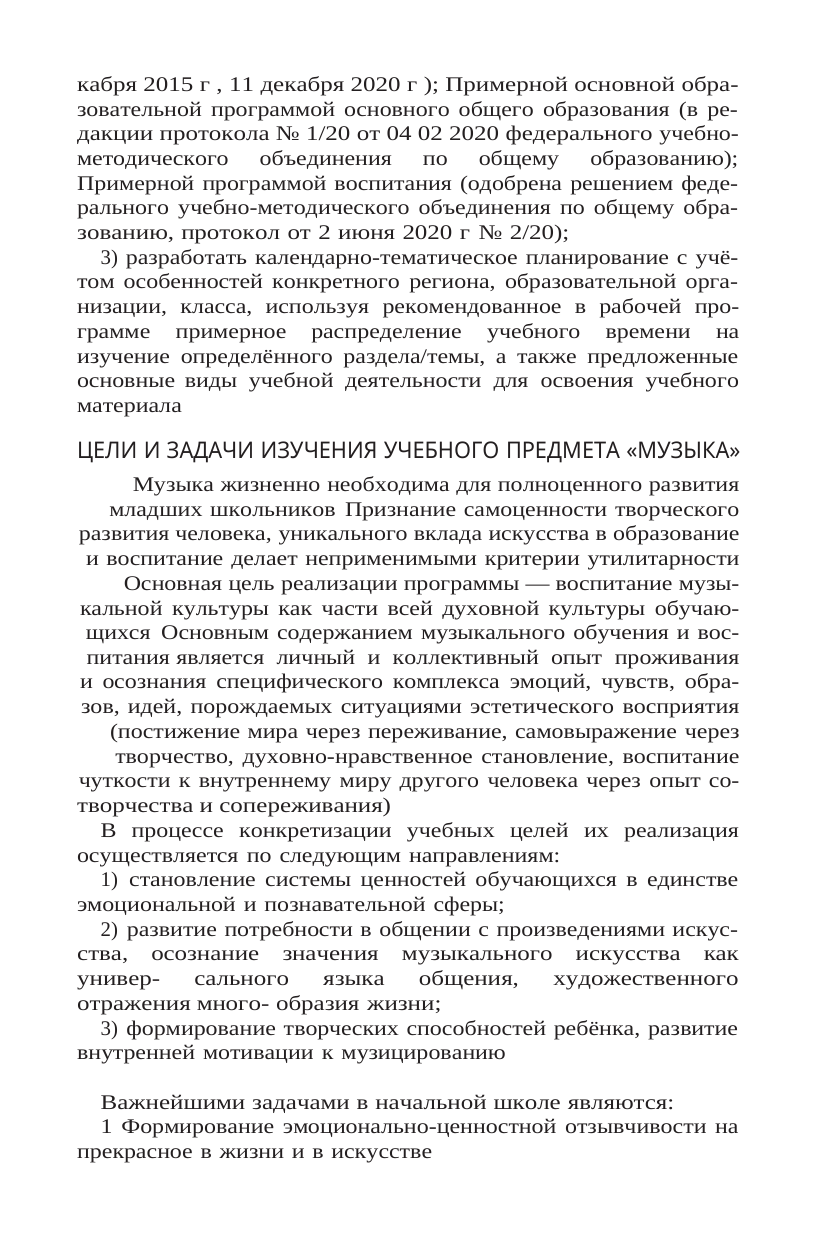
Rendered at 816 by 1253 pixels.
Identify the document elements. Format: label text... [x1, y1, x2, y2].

text Музыка жизненно необходима для полноценного развития младших школьников Признание самоценности творческого развития человека, уникального вклада искусства в образование и воспитание делает неприменимыми критерии утилитарности Основная цель реализации программы — воспитание музы- кальной культуры как части всей духовной культуры обучаю- щихся Основным содержанием музыкального обучения и вос- питания является личный и коллективный опыт проживания и осознания специфического комплекса эмоций, чувств, обра- зов, идей, порождаемых ситуациями эстетического восприятия (постижение мира через переживание, самовыражение через творчество, духовно-нравственное становление, воспитание чуткости к внутреннему миру другого человека через опыт со- [77, 472, 739, 792]
list развитие потребности в общении с произведениями искус- ства, осознание значения музыкального искусства как универ- сального языка общения, художественного отражения много- образия жизни; [77, 917, 739, 1015]
list разработать календарно-тематическое планирование с учё- том особенностей конкретного региона, образовательной орга- низации, класса, используя рекомендованное в рабочей про- грамме примерное распределение учебного времени на изучение определённого раздела/темы, а также предложенные основные виды учебной деятельности для освоения учебного материала [77, 245, 739, 417]
text кабря 2015 г , 11 декабря 2020 г ); Примерной основной обра- зовательной программой основного общего образования (в ре- дакции протокола № 1/20 от 04 02 2020 федерального учебно-методического объединения по общему образованию); Примерной программой воспитания (одобрена решением феде- рального учебно-методического объединения по общему обра- зованию, протокол от 2 июня 2020 г № 2/20); [77, 72, 739, 244]
list становление системы ценностей обучающихся в единстве эмоциональной и познавательной сферы; [77, 867, 739, 916]
list формирование творческих способностей ребёнка, развитие внутренней мотивации к музицированию [77, 1016, 739, 1064]
text творчества и сопереживания) [77, 793, 755, 817]
subtitle ЦЕЛИ И ЗАДАЧИ ИЗУЧЕНИЯ УЧЕБНОГО ПРЕДМЕТА «МУЗЫКА» [77, 434, 755, 466]
text В процессе конкретизации учебных целей их реализация осуществляется по следующим направлениям: [77, 818, 739, 867]
text 1 Формирование эмоционально-ценностной отзывчивости на прекрасное в жизни и в искусстве [77, 1114, 739, 1163]
text Важнейшими задачами в начальной школе являются: [100, 1090, 755, 1114]
